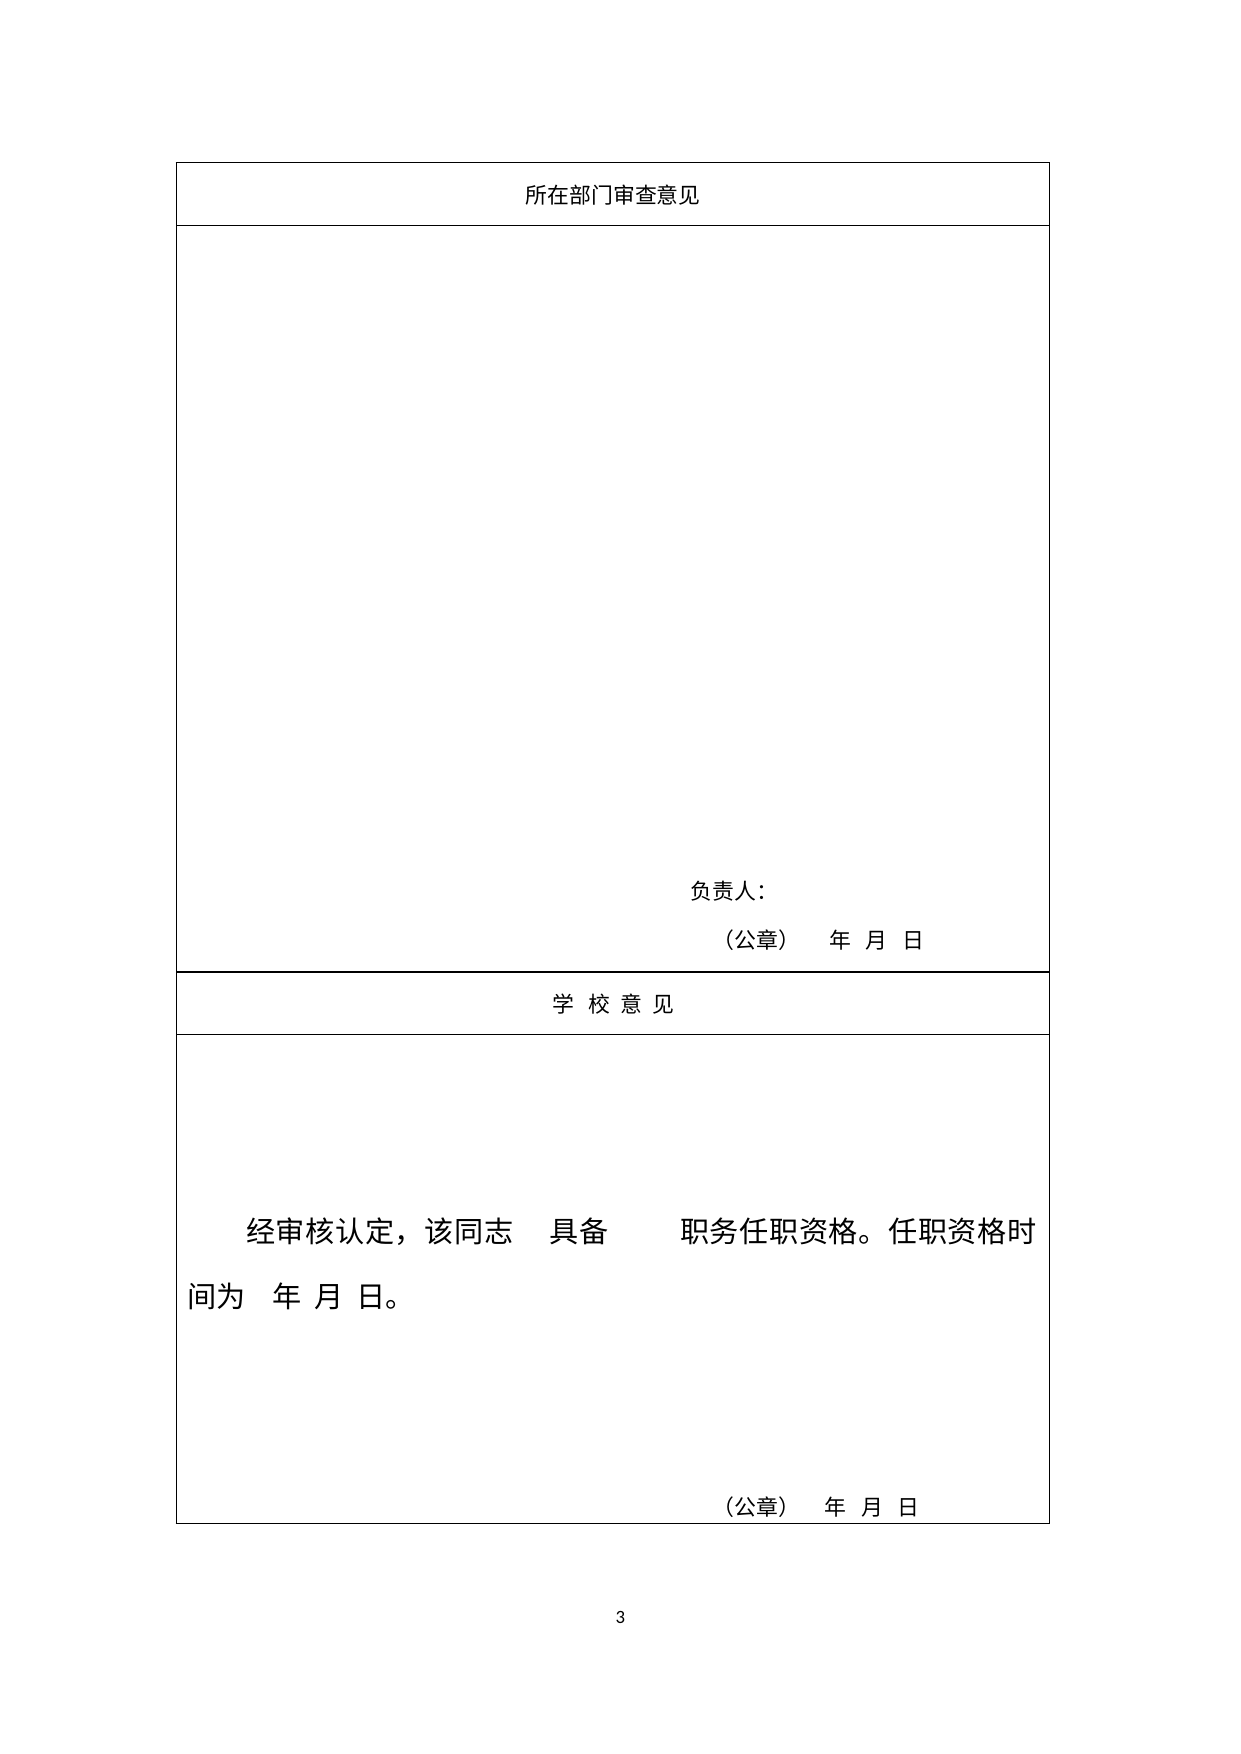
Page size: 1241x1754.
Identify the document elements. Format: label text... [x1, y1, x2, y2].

table_cell 负责人： （公章） 年 月 日 [177, 858, 1049, 971]
table_cell 学 校 意 见 [177, 973, 1049, 1034]
table_cell [177, 226, 1049, 858]
table_cell 经审核认定，该同志 具备 职务任职资格。任职资格时间为 年 月 日。 （公章） 年 月 日 [177, 1035, 1049, 1522]
table_header 所在部门审查意见 [177, 163, 1049, 225]
